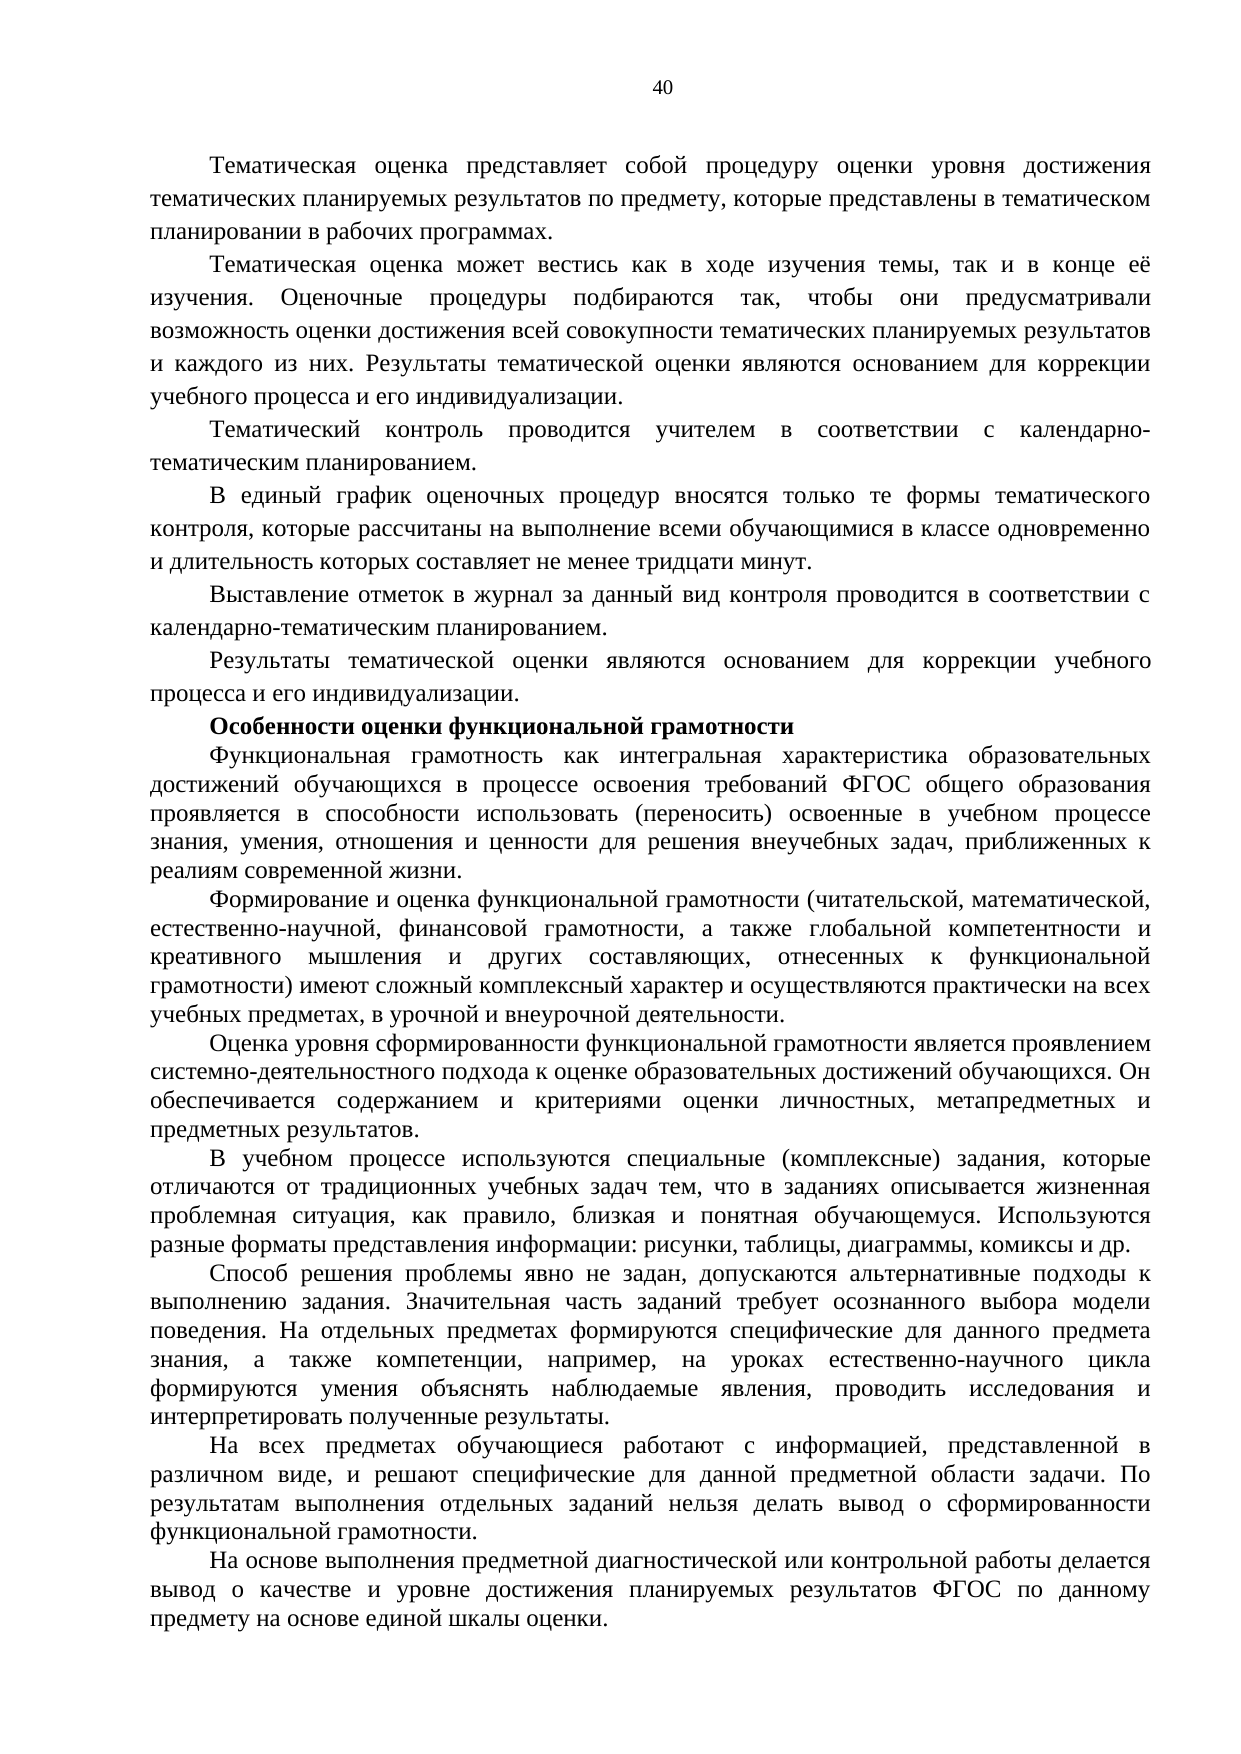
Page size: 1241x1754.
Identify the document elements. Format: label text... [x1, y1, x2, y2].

text Особенности оценки функциональной грамотности [150, 711, 1152, 740]
text В учебном процессе используются специальные (комплексные) задания, которые отличаются от традиционных учебных задач тем, что в заданиях описывается жизненная проблемная ситуация, как правило, близкая и понятная обучающемуся. Используются разные форматы представления информации: рисунки, таблицы, диаграммы, комиксы и др. [150, 1143, 1152, 1258]
text Результаты тематической оценки являются основанием для коррекции учебного процесса и его индивидуализации. [150, 645, 1152, 707]
text Формирование и оценка функциональной грамотности (читательской, математической, естественно-научной, финансовой грамотности, а также глобальной компетентности и креативного мышления и других составляющих, отнесенных к функциональной грамотности) имеют сложный комплексный характер и осуществляются практически на всех учебных предметах, в урочной и внеурочной деятельности. [150, 884, 1152, 1028]
text Выставление отметок в журнал за данный вид контроля проводится в соответствии с календарно-тематическим планированием. [150, 579, 1152, 641]
text Способ решения проблемы явно не задан, допускаются альтернативные подходы к выполнению задания. Значительная часть заданий требует осознанного выбора модели поведения. На отдельных предметах формируются специфические для данного предмета знания, а также компетенции, например, на уроках естественно-научного цикла формируются умения объяснять наблюдаемые явления, проводить исследования и интерпретировать полученные результаты. [150, 1258, 1152, 1430]
text Тематическая оценка представляет собой процедуру оценки уровня достижения тематических планируемых результатов по предмету, которые представлены в тематическом планировании в рабочих программах. [150, 150, 1152, 245]
text Тематическая оценка может вестись как в ходе изучения темы, так и в конце её изучения. Оценочные процедуры подбираются так, чтобы они предусматривали возможность оценки достижения всей совокупности тематических планируемых результатов и каждого из них. Результаты тематической оценки являются основанием для коррекции учебного процесса и его индивидуализации. [150, 249, 1152, 410]
text В единый график оценочных процедур вносятся только те формы тематического контроля, которые рассчитаны на выполнение всеми обучающимися в классе одновременно и длительность которых составляет не менее тридцати минут. [150, 480, 1152, 575]
text Тематический контроль проводится учителем в соответствии с календарно-тематическим планированием. [150, 414, 1152, 476]
text Функциональная грамотность как интегральная характеристика образовательных достижений обучающихся в процессе освоения требований ФГОС общего образования проявляется в способности использовать (переносить) освоенные в учебном процессе знания, умения, отношения и ценности для решения внеучебных задач, приближенных к реалиям современной жизни. [150, 740, 1152, 884]
text На основе выполнения предметной диагностической или контрольной работы делается вывод о качестве и уровне достижения планируемых результатов ФГОС по данному предмету на основе единой шкалы оценки. [150, 1545, 1152, 1631]
text Оценка уровня сформированности функциональной грамотности является проявлением системно-деятельностного подхода к оценке образовательных достижений обучающихся. Он обеспечивается содержанием и критериями оценки личностных, метапредметных и предметных результатов. [150, 1028, 1152, 1143]
text На всех предметах обучающиеся работают с информацией, представленной в различном виде, и решают специфические для данной предметной области задачи. По результатам выполнения отдельных заданий нельзя делать вывод о сформированности функциональной грамотности. [150, 1430, 1152, 1545]
